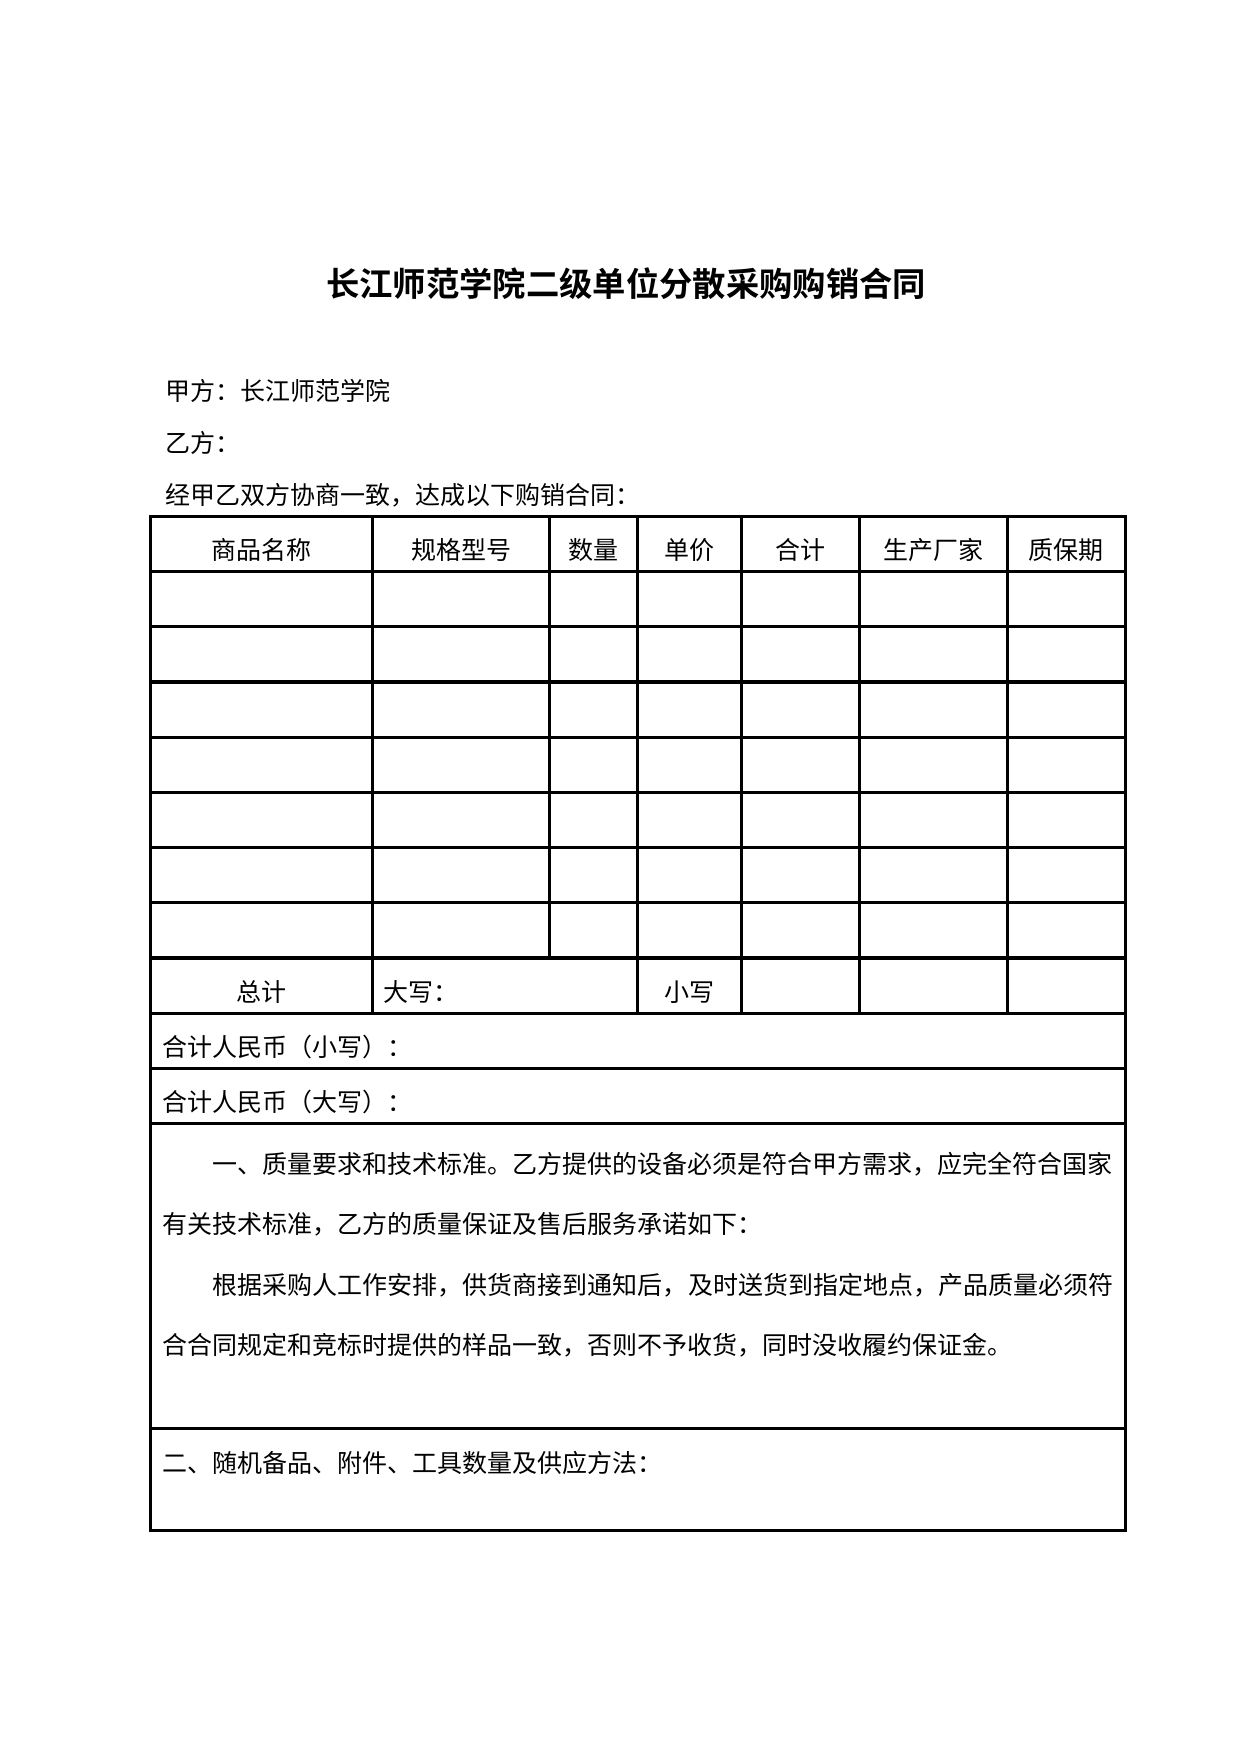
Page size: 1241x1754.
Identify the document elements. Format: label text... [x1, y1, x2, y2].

table_cell 合计人民币（大写）： [152, 1070, 1124, 1122]
table_header 数量 [551, 518, 636, 570]
table_cell [551, 573, 636, 625]
table_cell [1009, 849, 1124, 901]
table_cell [1009, 628, 1124, 680]
table_cell [551, 684, 636, 736]
table_cell [743, 573, 858, 625]
table_cell [743, 849, 858, 901]
table_cell [374, 684, 548, 736]
table_cell [152, 849, 371, 901]
text 乙方： [165, 411, 1087, 463]
table_cell [152, 573, 371, 625]
table_cell [861, 573, 1006, 625]
table_cell [1009, 739, 1124, 791]
table_cell [551, 794, 636, 846]
table_cell [1009, 684, 1124, 736]
table_cell [861, 849, 1006, 901]
table_cell [639, 739, 740, 791]
table_cell [551, 904, 636, 956]
table_header 质保期 [1009, 518, 1124, 570]
table_cell [639, 573, 740, 625]
table_cell [743, 794, 858, 846]
table_cell [639, 794, 740, 846]
table_header 生产厂家 [861, 518, 1006, 570]
table_cell [1009, 904, 1124, 956]
table_cell [551, 849, 636, 901]
table_cell [374, 628, 548, 680]
table_header 单价 [639, 518, 740, 570]
table_cell [1009, 960, 1124, 1012]
table_header 商品名称 [152, 518, 371, 570]
table_cell [374, 573, 548, 625]
table_cell 总计 [152, 960, 371, 1012]
table_cell [639, 628, 740, 680]
table_cell [639, 904, 740, 956]
table_cell [743, 904, 858, 956]
table_cell [861, 628, 1006, 680]
table_cell [551, 628, 636, 680]
table_cell [152, 739, 371, 791]
table_cell [374, 794, 548, 846]
table_cell [152, 904, 371, 956]
table_cell [861, 794, 1006, 846]
table_cell 小写 [639, 960, 740, 1012]
table_cell [374, 739, 548, 791]
text 经甲乙双方协商一致，达成以下购销合同： [165, 463, 1087, 515]
table_cell 一、质量要求和技术标准。乙方提供的设备必须是符合甲方需求，应完全符合国家有关技术标准，乙方的质量保证及售后服务承诺如下： 根据采购人工作安排，供货商接到通知后，及时送货到指定地点，产品质量必须符合合同规定和竞标时提供的样品一致，否则不予收货，同时没收履约保证金。 [152, 1125, 1124, 1427]
table_cell [743, 684, 858, 736]
table_cell 大写： [374, 960, 636, 1012]
table_cell [639, 684, 740, 736]
text 甲方：长江师范学院 [165, 358, 1087, 411]
table_header 规格型号 [374, 518, 548, 570]
table_cell [1009, 794, 1124, 846]
text 长江师范学院二级单位分散采购购销合同 [165, 258, 1087, 306]
table_header 合计 [743, 518, 858, 570]
table_cell [152, 684, 371, 736]
table_cell [152, 794, 371, 846]
table_cell 二、随机备品、附件、工具数量及供应方法： [152, 1430, 1124, 1529]
table_cell [152, 628, 371, 680]
table_cell [374, 904, 548, 956]
table_cell [374, 849, 548, 901]
table_cell [743, 628, 858, 680]
table_cell [861, 960, 1006, 1012]
table_cell [551, 739, 636, 791]
table_cell 合计人民币（小写）： [152, 1015, 1124, 1067]
table_cell [743, 739, 858, 791]
table_cell [861, 739, 1006, 791]
table_cell [861, 904, 1006, 956]
table_cell [861, 684, 1006, 736]
table_cell [1009, 573, 1124, 625]
table_cell [743, 960, 858, 1012]
table_cell [639, 849, 740, 901]
